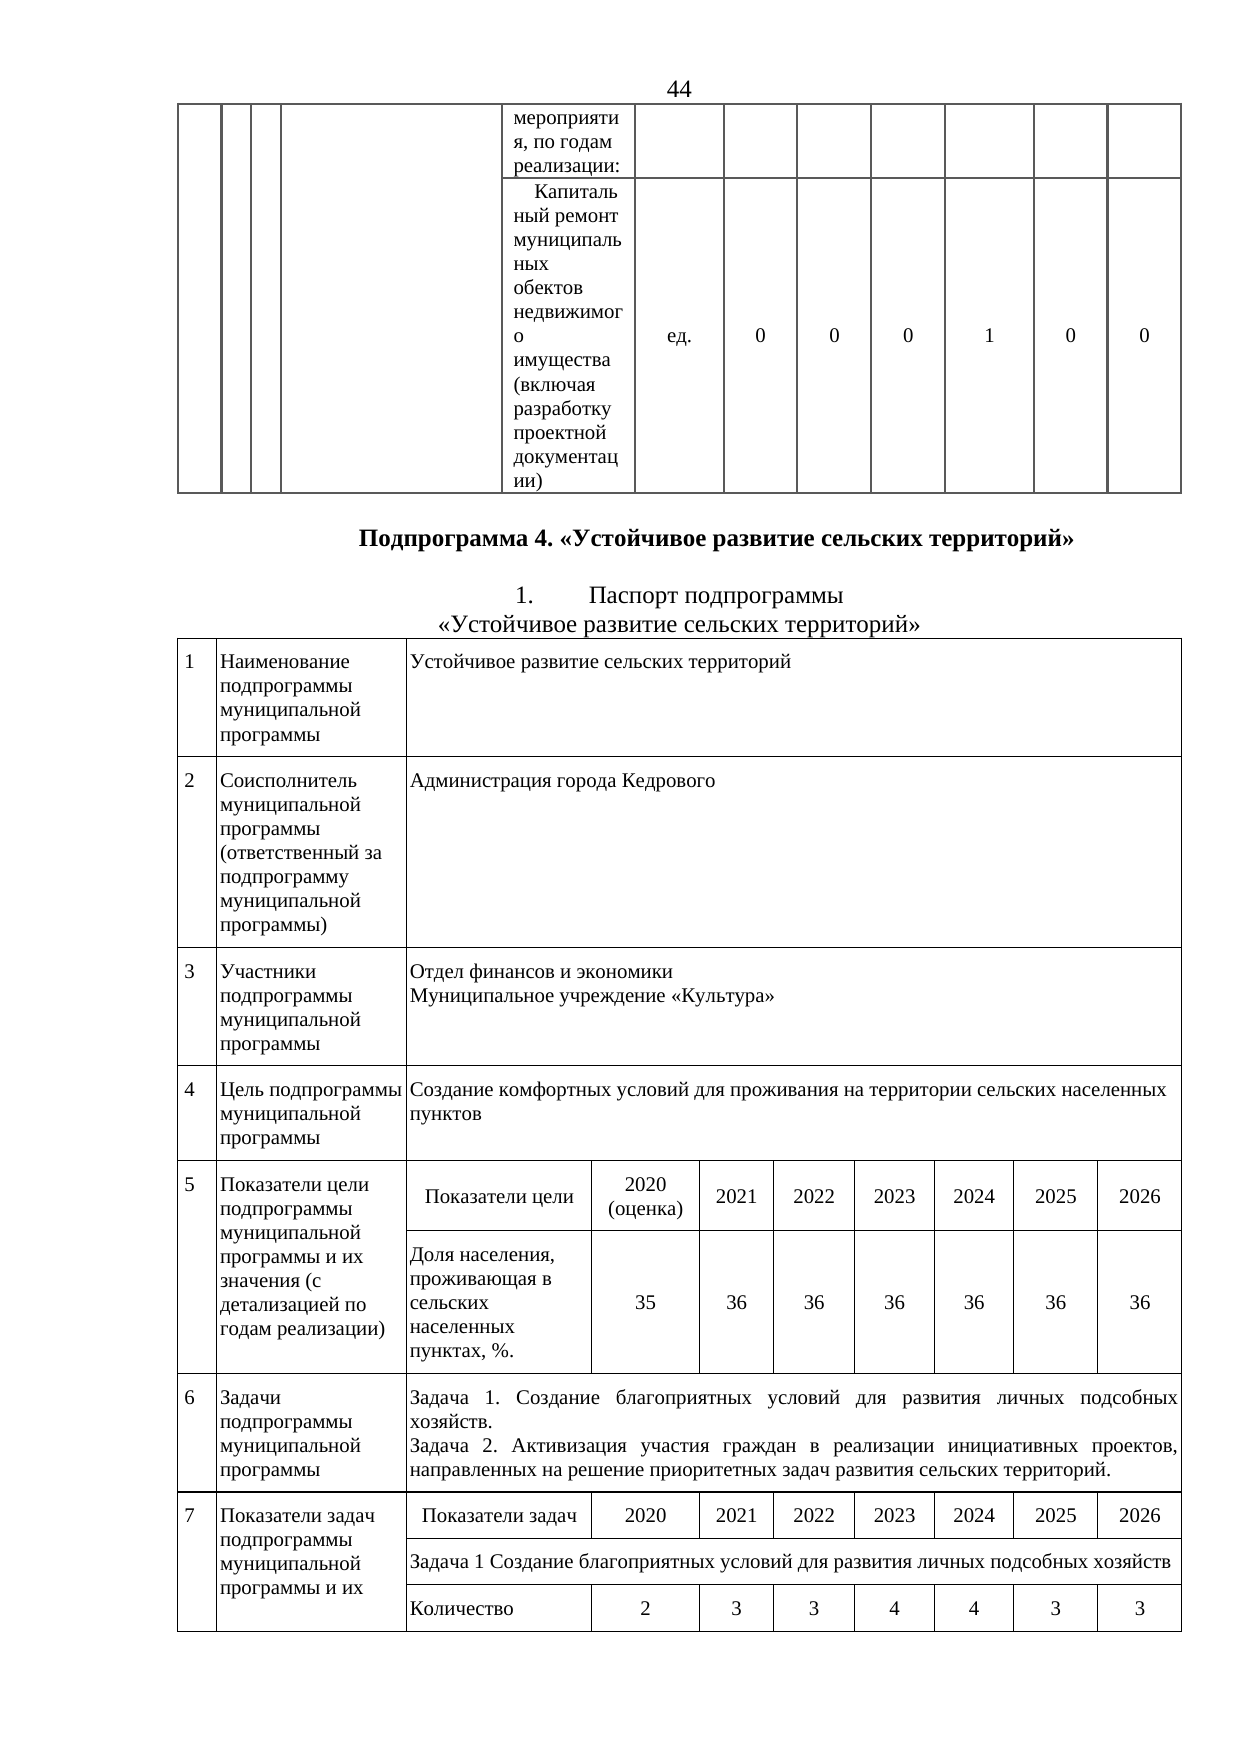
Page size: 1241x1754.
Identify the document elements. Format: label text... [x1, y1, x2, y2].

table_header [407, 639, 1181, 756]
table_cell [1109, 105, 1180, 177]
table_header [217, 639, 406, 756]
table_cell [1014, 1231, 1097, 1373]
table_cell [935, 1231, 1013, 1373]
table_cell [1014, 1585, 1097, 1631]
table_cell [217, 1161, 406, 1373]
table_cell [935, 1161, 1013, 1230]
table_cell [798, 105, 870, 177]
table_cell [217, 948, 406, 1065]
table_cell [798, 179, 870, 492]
list Паспорт подпрограммы [177, 580, 1181, 609]
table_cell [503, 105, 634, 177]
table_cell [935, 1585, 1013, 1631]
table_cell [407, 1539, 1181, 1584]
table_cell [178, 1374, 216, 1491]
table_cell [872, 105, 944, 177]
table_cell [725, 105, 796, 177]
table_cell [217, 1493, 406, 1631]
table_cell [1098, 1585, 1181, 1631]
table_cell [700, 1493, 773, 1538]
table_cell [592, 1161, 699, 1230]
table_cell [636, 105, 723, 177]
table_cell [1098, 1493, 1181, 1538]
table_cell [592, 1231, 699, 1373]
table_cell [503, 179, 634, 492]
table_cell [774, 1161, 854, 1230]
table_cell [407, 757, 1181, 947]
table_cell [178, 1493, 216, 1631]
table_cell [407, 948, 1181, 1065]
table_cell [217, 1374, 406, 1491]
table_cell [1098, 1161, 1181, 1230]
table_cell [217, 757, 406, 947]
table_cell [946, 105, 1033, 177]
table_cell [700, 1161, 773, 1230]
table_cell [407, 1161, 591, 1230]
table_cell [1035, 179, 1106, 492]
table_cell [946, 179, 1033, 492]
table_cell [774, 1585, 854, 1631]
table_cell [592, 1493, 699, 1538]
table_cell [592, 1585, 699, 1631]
text «Устойчивое развитие сельских территорий» [177, 609, 1181, 638]
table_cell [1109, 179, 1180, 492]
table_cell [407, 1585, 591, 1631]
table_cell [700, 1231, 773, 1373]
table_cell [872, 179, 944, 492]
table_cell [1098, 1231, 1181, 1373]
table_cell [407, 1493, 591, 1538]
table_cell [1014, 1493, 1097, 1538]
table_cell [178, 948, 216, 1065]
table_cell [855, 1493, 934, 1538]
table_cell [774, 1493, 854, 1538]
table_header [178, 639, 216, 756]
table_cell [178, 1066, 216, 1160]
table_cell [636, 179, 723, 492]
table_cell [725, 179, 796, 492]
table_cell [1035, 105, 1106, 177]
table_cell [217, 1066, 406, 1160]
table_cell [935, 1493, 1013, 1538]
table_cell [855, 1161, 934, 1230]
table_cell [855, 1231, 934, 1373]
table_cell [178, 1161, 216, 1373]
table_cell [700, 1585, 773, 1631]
text Подпрограмма 4. «Устойчивое развитие сельских территорий» [252, 523, 1181, 551]
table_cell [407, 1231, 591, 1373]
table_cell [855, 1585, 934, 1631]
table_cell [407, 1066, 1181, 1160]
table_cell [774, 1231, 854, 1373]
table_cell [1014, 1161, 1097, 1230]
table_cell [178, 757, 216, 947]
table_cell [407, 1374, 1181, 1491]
